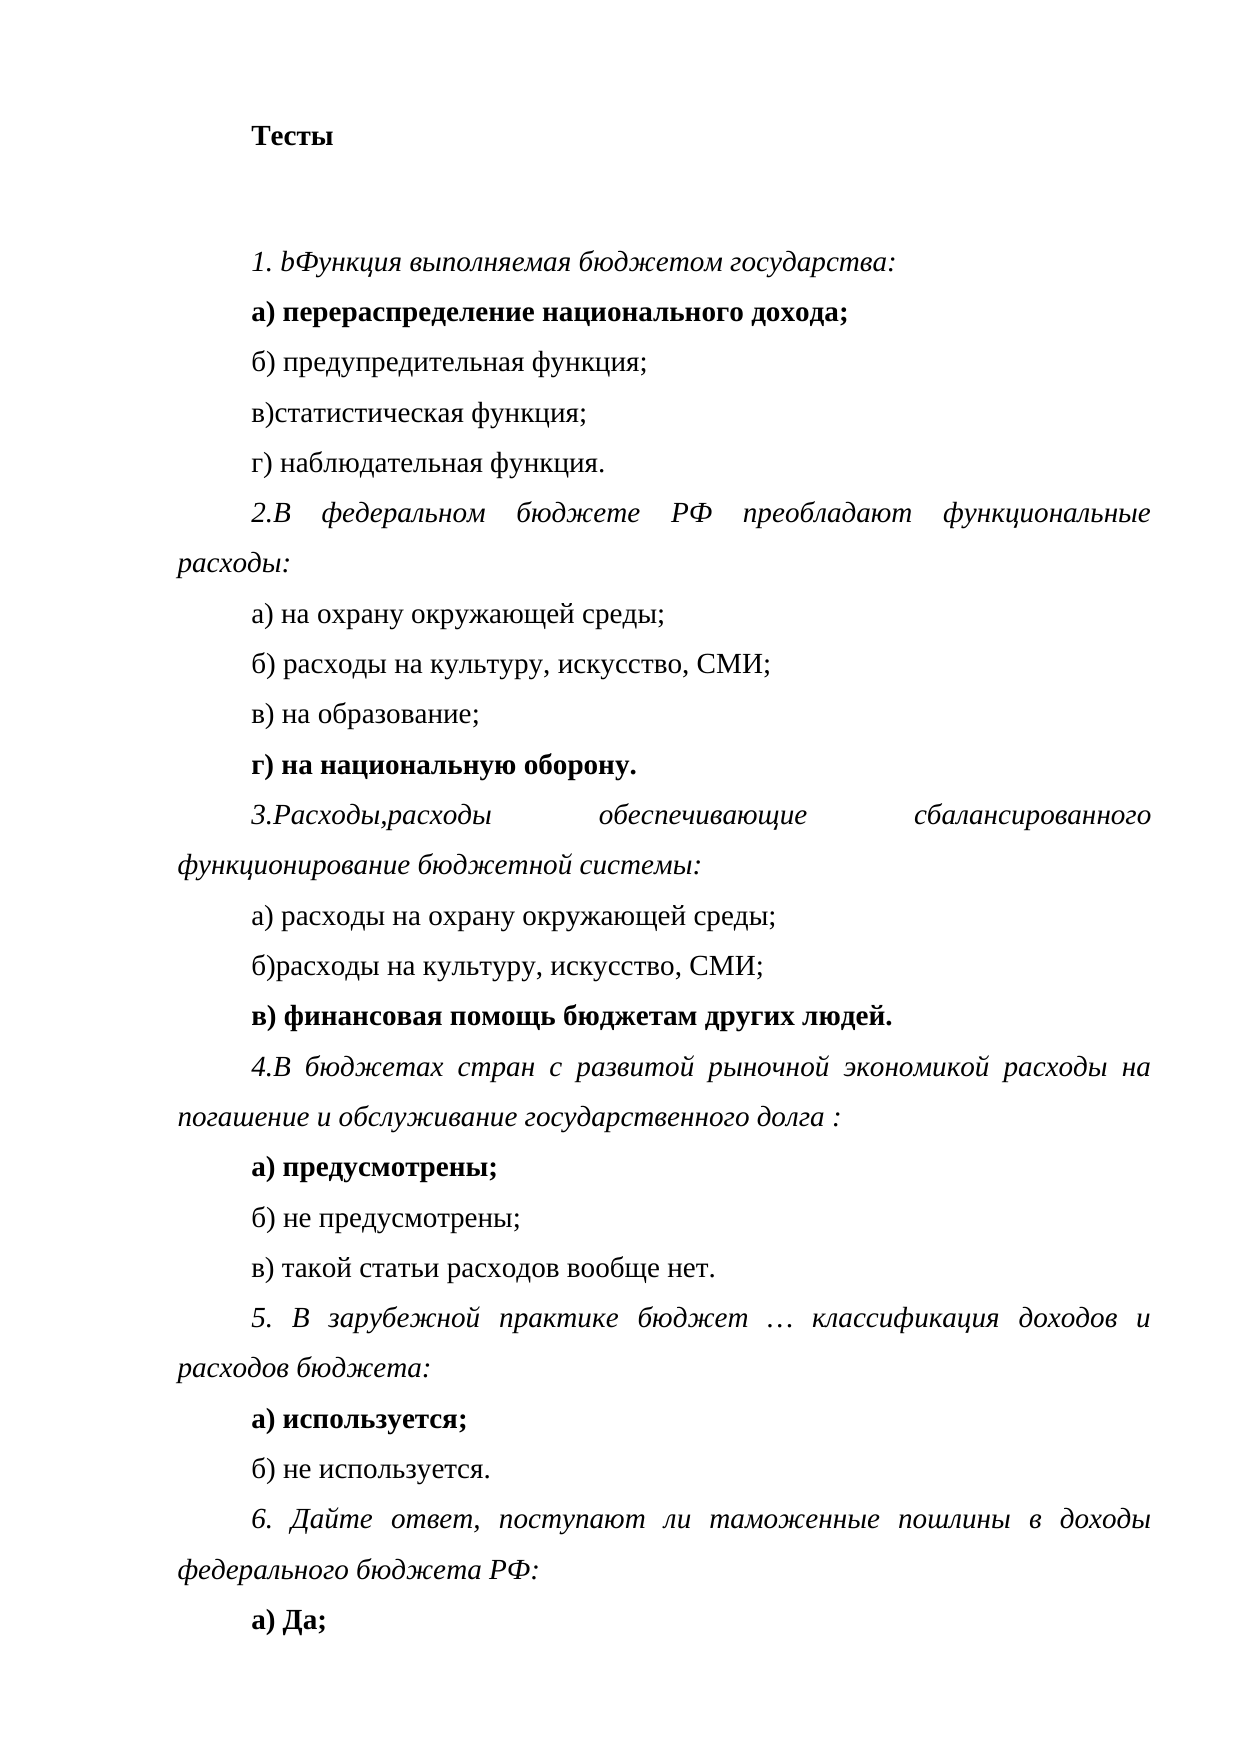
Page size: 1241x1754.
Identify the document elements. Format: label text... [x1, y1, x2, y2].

text а) предусмотрены; [177, 1149, 1152, 1183]
text б) предупредительная функция; [177, 344, 1152, 378]
text а) на охрану окружающей среды; [177, 596, 1152, 629]
text а) используется; [177, 1401, 1152, 1434]
text 5. В зарубежной практике бюджет … классификация доходов и расходов бюджета: [177, 1300, 1152, 1384]
text б) не используется. [177, 1451, 1152, 1485]
text а) перераспределение национального дохода; [177, 294, 1152, 328]
text а) Да; [177, 1602, 1152, 1636]
text 3.Расходы,расходы обеспечивающие сбалансированного функционирование бюджетной системы: [177, 797, 1152, 881]
text б)расходы на культуру, искусство, СМИ; [177, 948, 1152, 982]
text 6. Дайте ответ, поступают ли таможенные пошлины в доходы федерального бюджета РФ: [177, 1502, 1152, 1585]
text 1. bФункция выполняемая бюджетом государства: [177, 244, 1152, 277]
text в) такой статьи расходов вообще нет. [177, 1250, 1152, 1283]
text в) финансовая помощь бюджетам других людей. [177, 998, 1152, 1032]
text б) расходы на культуру, искусство, СМИ; [177, 646, 1152, 680]
text 2.В федеральном бюджете РФ преобладают функциональные расходы: [177, 495, 1152, 579]
text г) наблюдательная функция. [177, 445, 1152, 478]
text б) не предусмотрены; [177, 1200, 1152, 1233]
text в) на образование; [177, 697, 1152, 730]
text г) на национальную оборону. [177, 747, 1152, 780]
text 4.В бюджетах стран с развитой рыночной экономикой расходы на погашение и обслуживание государственного долга : [177, 1049, 1152, 1133]
text а) расходы на охрану окружающей среды; [177, 898, 1152, 931]
text в)статистическая функция; [177, 395, 1152, 428]
subtitle Тесты [177, 118, 1152, 152]
